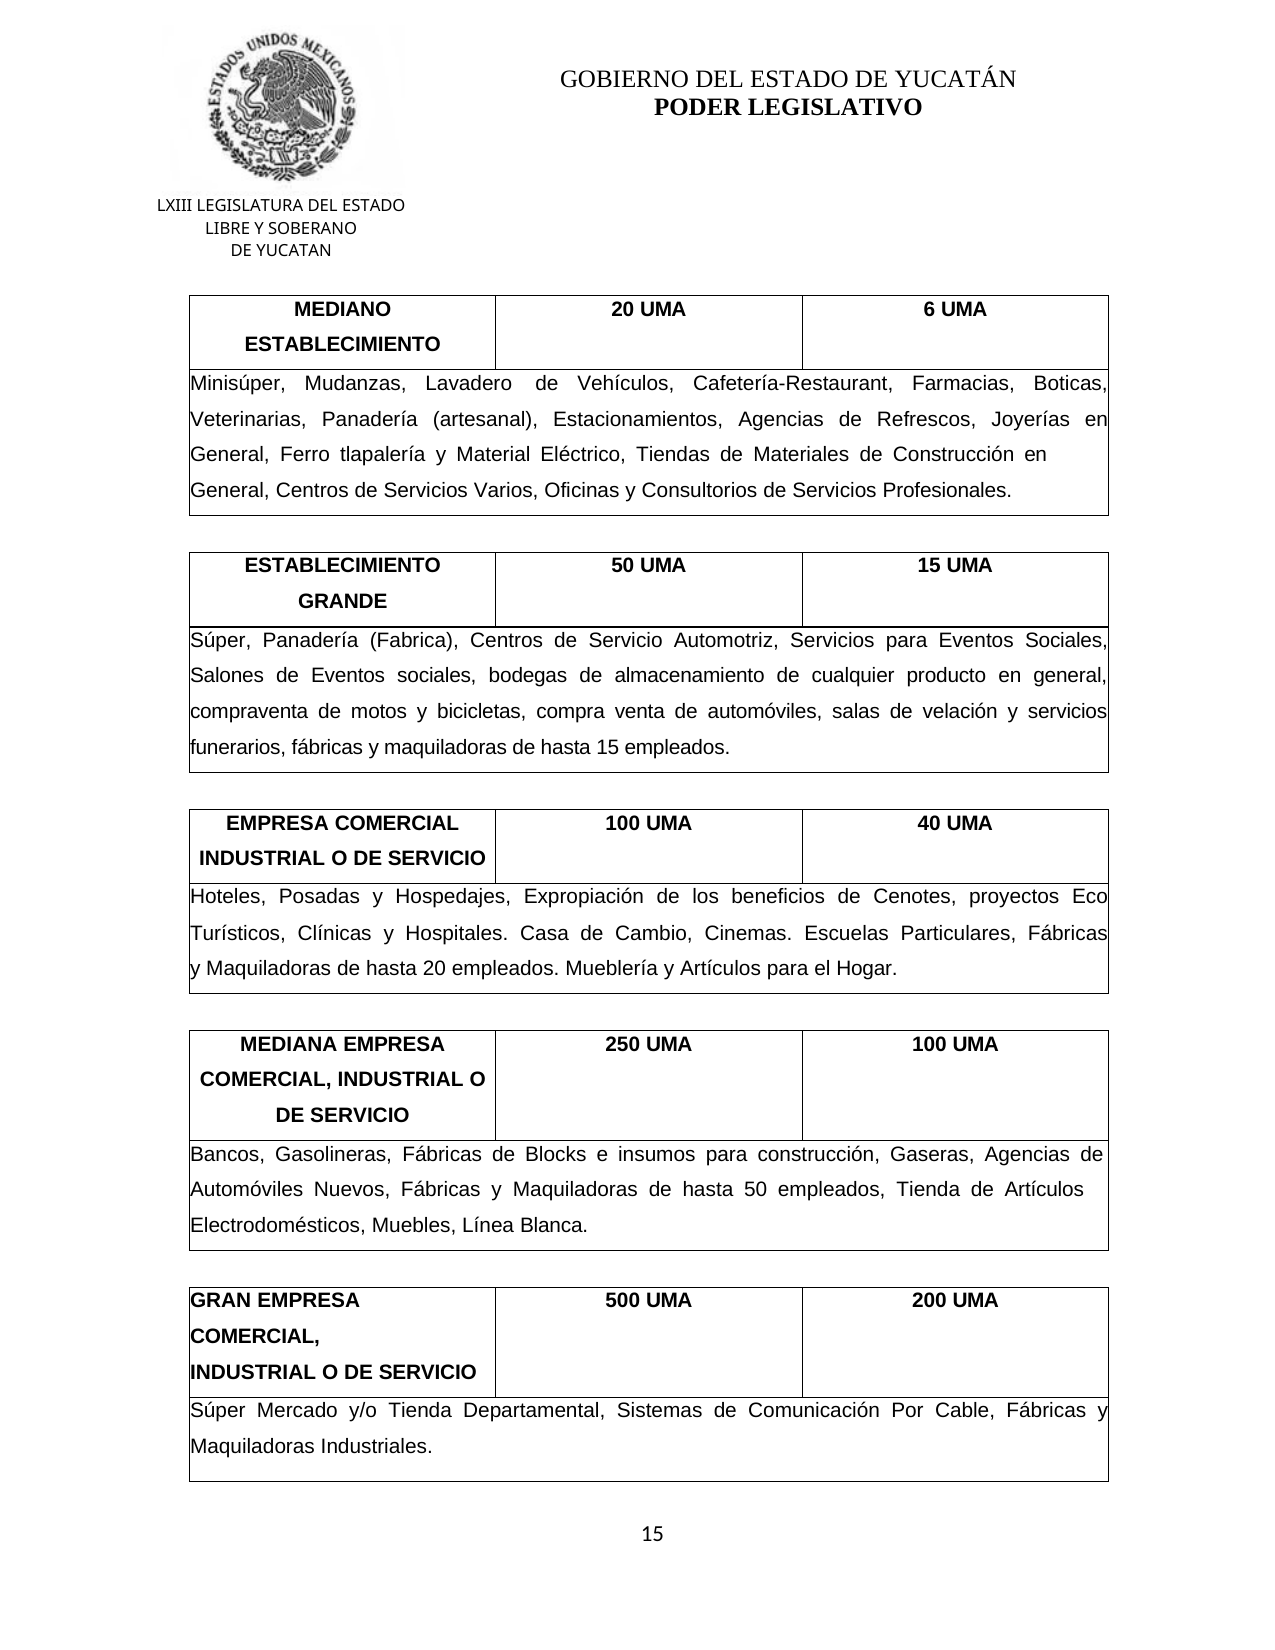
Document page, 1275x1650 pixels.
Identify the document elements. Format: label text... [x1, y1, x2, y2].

table_header ESTABLECIMIENTO GRANDE [190, 553, 495, 626]
table_header 200 UMA [803, 1288, 1108, 1397]
table_header EMPRESA COMERCIAL INDUSTRIAL O DE SERVICIO [190, 810, 495, 883]
table_header 15 UMA [803, 553, 1108, 626]
table_header 50 UMA [496, 553, 802, 626]
table_cell Hoteles, Posadas y Hospedajes, Expropiación de los beneficios de Cenotes, proyectos Eco Turísticos, Clínicas y Hospitales. Casa de Cambio, Cinemas. Escuelas Particulares, Fábricas y Maquiladoras de hasta 20 empleados. Mueblería y Artículos para el Hogar. [190, 884, 1108, 993]
table_header MEDIANO ESTABLECIMIENTO [190, 296, 495, 369]
table_cell Súper Mercado y/o Tienda Departamental, Sistemas de Comunicación Por Cable, Fábricas y Maquiladoras Industriales. [190, 1398, 1108, 1481]
table_header 6 UMA [803, 296, 1108, 369]
table_header 100 UMA [803, 1031, 1108, 1140]
table_header 100 UMA [496, 810, 802, 883]
picture [161, 25, 406, 196]
table_header 40 UMA [803, 810, 1108, 883]
table_header GRAN EMPRESA COMERCIAL, INDUSTRIAL O DE SERVICIO [190, 1288, 495, 1397]
table_cell Súper, Panadería (Fabrica), Centros de Servicio Automotriz, Servicios para Eventos Sociales, Salones de Eventos sociales, bodegas de almacenamiento de cualquier producto en general, compraventa de motos y bicicletas, compra venta de automóviles, salas de velación y servicios funerarios, fábricas y maquiladoras de hasta 15 empleados. [190, 628, 1108, 772]
table_cell Minisúper, Mudanzas, Lavadero de Vehículos, Cafetería-Restaurant, Farmacias, Boticas, Veterinarias, Panadería (artesanal), Estacionamientos, Agencias de Refrescos, Joyerías en General, Ferro tlapalería y Material Eléctrico, Tiendas de Materiales de Construcción en General, Centros de Servicios Varios, Oficinas y Consultorios de Servicios Profesionales. [190, 370, 1108, 515]
table_header 20 UMA [496, 296, 802, 369]
table_header 250 UMA [496, 1031, 802, 1140]
table_header 500 UMA [496, 1288, 802, 1397]
table_header MEDIANA EMPRESA COMERCIAL, INDUSTRIAL O DE SERVICIO [190, 1031, 495, 1140]
table_cell Bancos, Gasolineras, Fábricas de Blocks e insumos para construcción, Gaseras, Agencias de Automóviles Nuevos, Fábricas y Maquiladoras de hasta 50 empleados, Tienda de Artículos Electrodomésticos, Muebles, Línea Blanca. [190, 1141, 1108, 1250]
